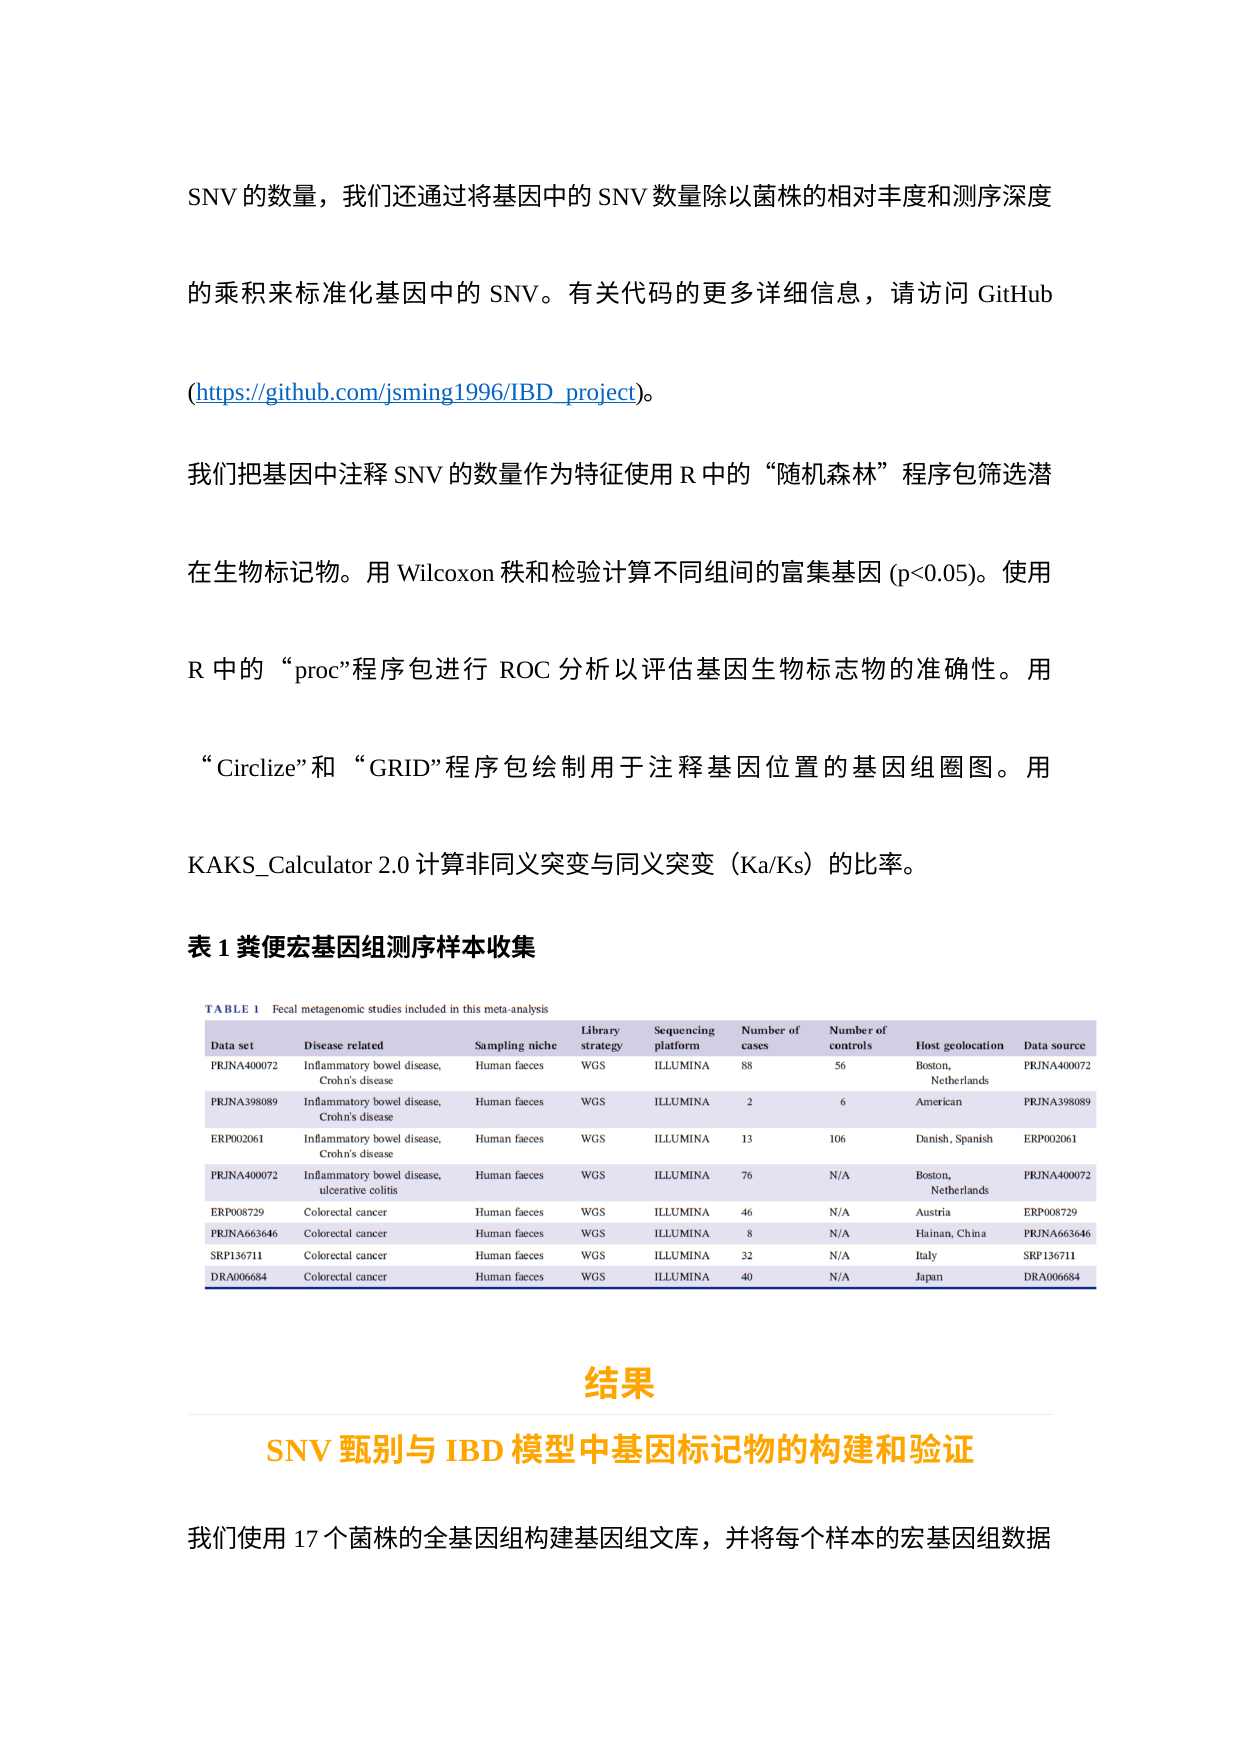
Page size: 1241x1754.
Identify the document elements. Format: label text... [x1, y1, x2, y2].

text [187, 1504, 1053, 1569]
text 我们把基因中注释SNV的数量作为特征使用R中的“随机森林”程序包筛选潜在生物标记物。用Wilcoxon秩和检验计算不同组间的富集基因 (p<0.05)。使用R中的“proc”程序包进行 ROC分析以评估基因生物标志物的准确性。用“Circlize”和“GRID”程序包绘制用于注释基因位置的基因组圈图。用KAKS_Calculator 2.0计算非同义突变与同义突变（Ka/Ks）的比率。 [187, 440, 1053, 895]
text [187, 162, 1053, 422]
text SNV甄别与IBD模型中基因标记物的构建和验证 [187, 1415, 1053, 1480]
text 表1 粪便宏基因组测序样本收集 [187, 913, 1053, 978]
text 结果 [187, 1349, 1053, 1415]
